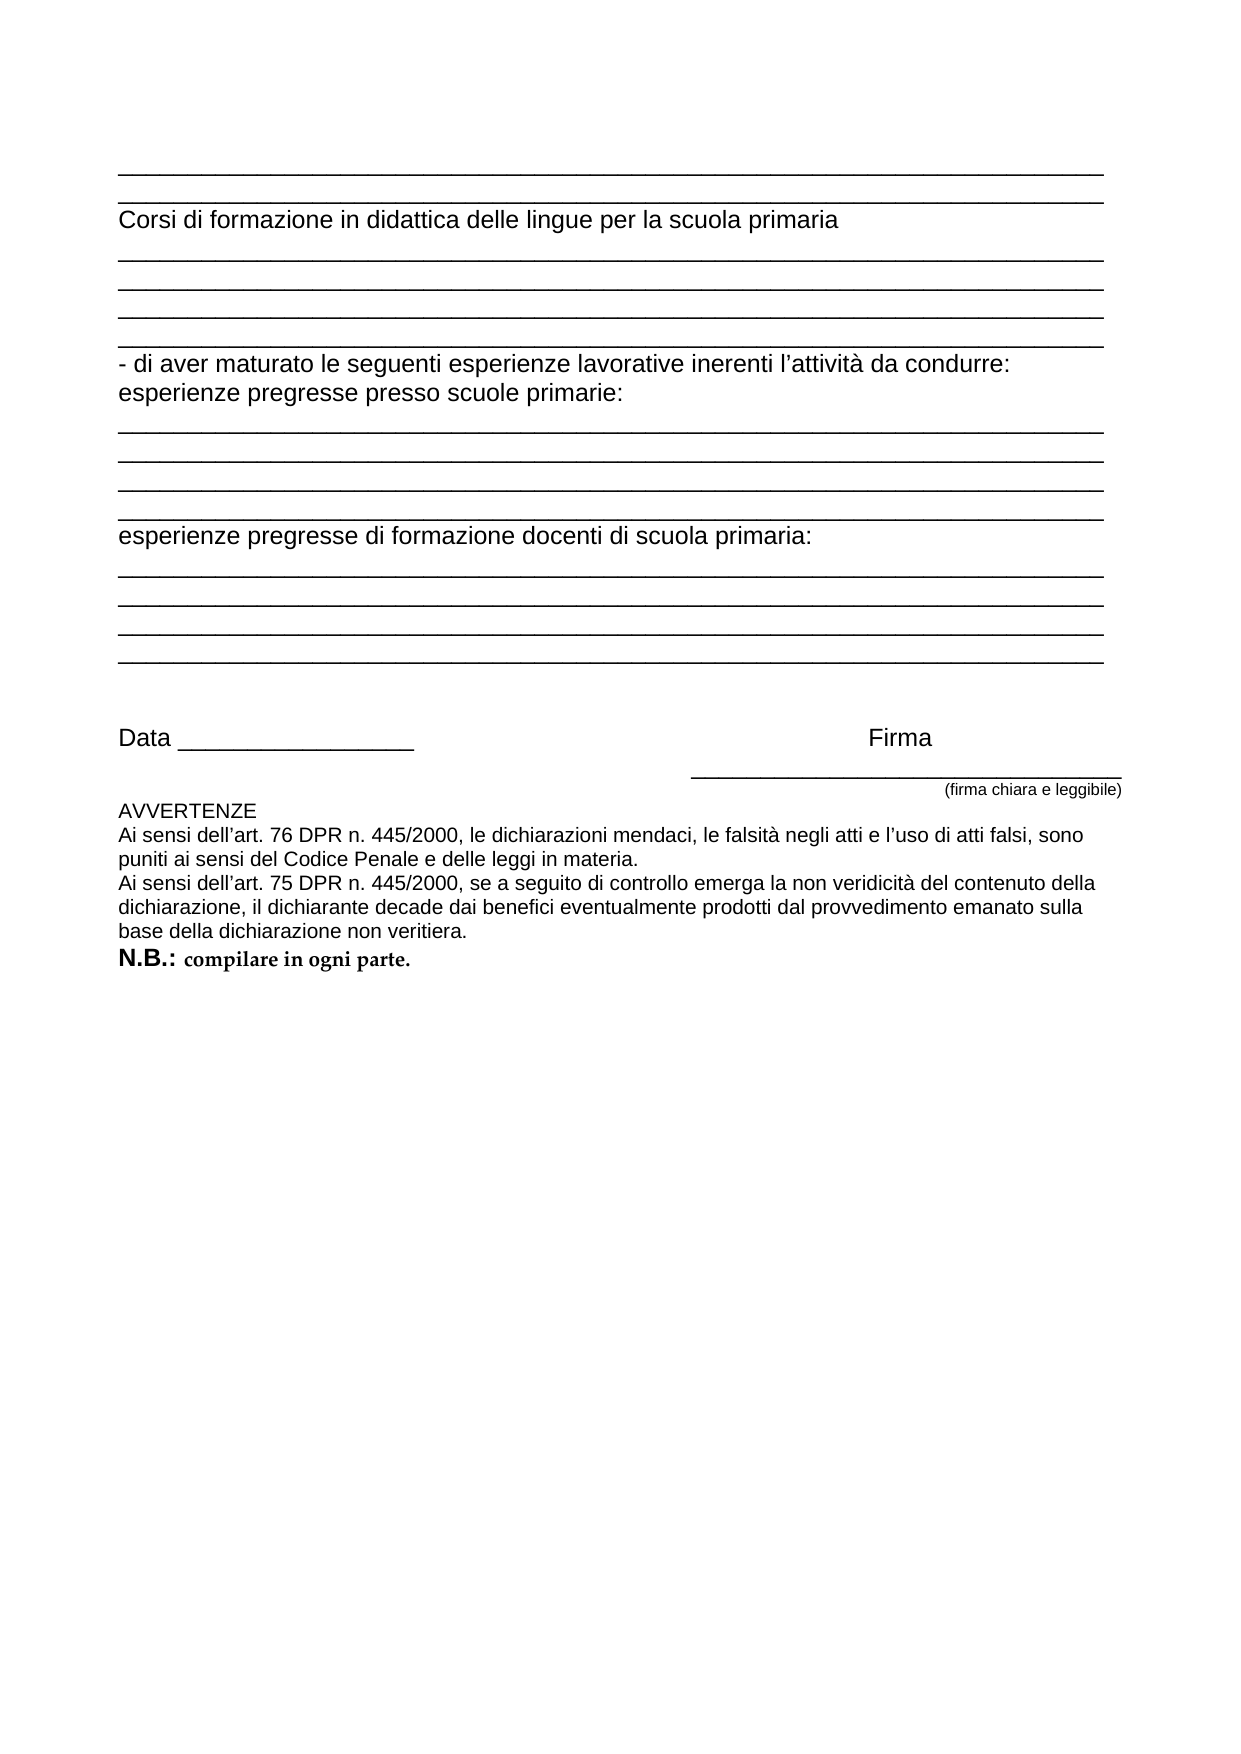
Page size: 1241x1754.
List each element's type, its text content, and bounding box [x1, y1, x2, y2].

text _______________________________________________________________________ [118, 493, 1122, 521]
text Corsi di formazione in didattica delle lingue per la scuola primaria [118, 205, 1122, 234]
text Data _________________ Firma [118, 723, 1122, 751]
text _______________________________________________________________________ [118, 406, 1122, 435]
text _______________________________________________________________________ [118, 320, 1122, 349]
text N.B.: compilare in ogni parte. [118, 943, 1122, 972]
text Ai sensi dell’art. 75 DPR n. 445/2000, se a seguito di controllo emerga la non veridicità del contenuto della [118, 871, 1122, 895]
text _______________________________________________________________________ [118, 464, 1122, 493]
text Ai sensi dell’art. 76 DPR n. 445/2000, le dichiarazioni mendaci, le falsità negli atti e l’uso di atti falsi, sono [118, 823, 1122, 847]
text _______________________________ [118, 751, 1122, 780]
text _______________________________________________________________________ [118, 550, 1122, 579]
text base della dichiarazione non veritiera. [118, 919, 1122, 943]
text esperienze pregresse presso scuole primarie: [118, 378, 1122, 406]
text puniti ai sensi del Codice Penale e delle leggi in materia. [118, 847, 1122, 871]
text _______________________________________________________________________ [118, 636, 1122, 665]
text AVVERTENZE [118, 799, 1122, 823]
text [118, 148, 1122, 176]
text _______________________________________________________________________ [118, 234, 1122, 263]
text (firma chiara e leggibile) [118, 780, 1122, 799]
text _______________________________________________________________________ [118, 291, 1122, 320]
text dichiarazione, il dichiarante decade dai benefici eventualmente prodotti dal provvedimento emanato sulla [118, 895, 1122, 919]
text _______________________________________________________________________ [118, 608, 1122, 636]
text esperienze pregresse di formazione docenti di scuola primaria: [118, 521, 1122, 550]
text _______________________________________________________________________ [118, 263, 1122, 291]
text _______________________________________________________________________ [118, 435, 1122, 464]
text - di aver maturato le seguenti esperienze lavorative inerenti l’attività da condurre: [118, 349, 1122, 378]
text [118, 176, 1122, 205]
text _______________________________________________________________________ [118, 579, 1122, 608]
